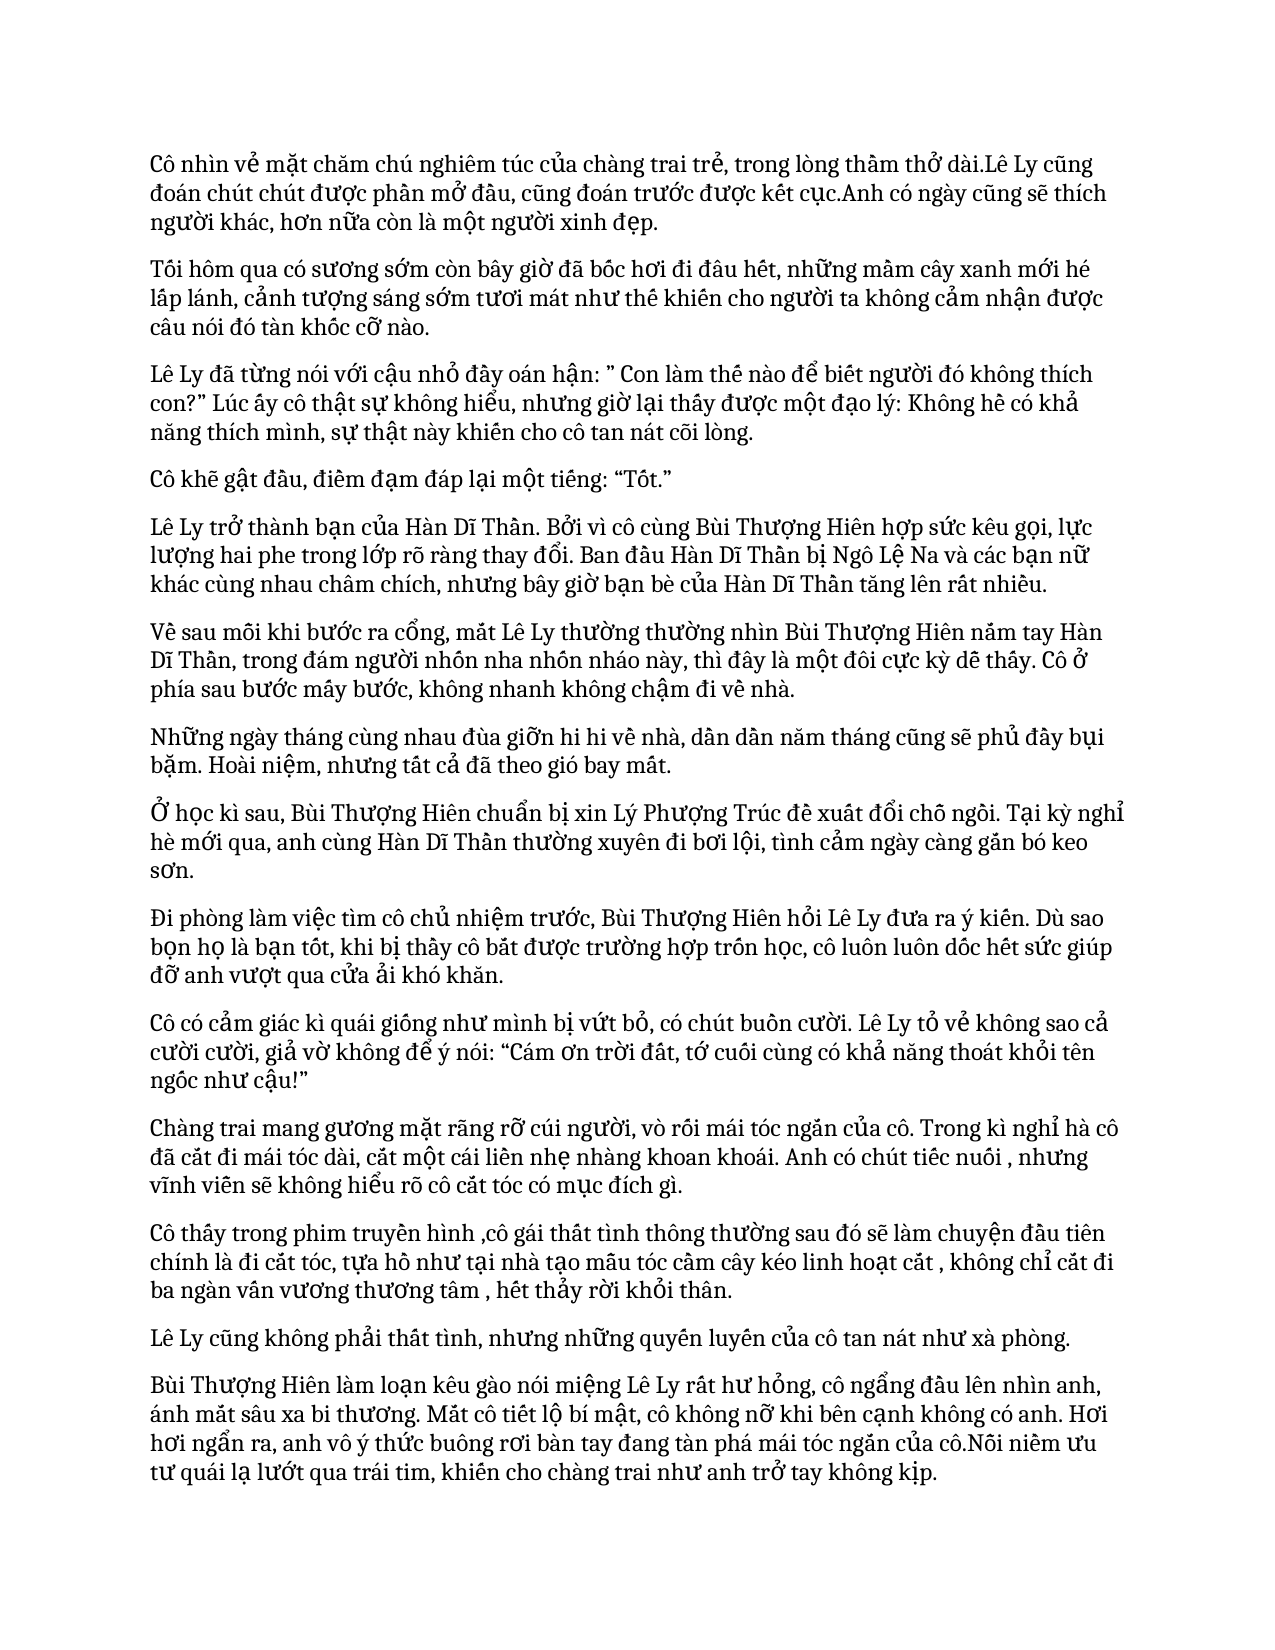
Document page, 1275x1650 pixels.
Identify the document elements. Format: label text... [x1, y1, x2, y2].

text Những ngày tháng cùng nhau đùa giỡn hi hi về nhà, dần dần năm tháng cũng sẽ phủ đầy bụi bặm. Hoài niệm, nhưng tất cả đã theo gió bay mất. [150, 722, 1125, 780]
text Ở học kì sau, Bùi Thượng Hiên chuẩn bị xin Lý Phượng Trúc đề xuất đổi chỗ ngồi. Tại kỳ nghỉ hè mới qua, anh cùng Hàn Dĩ Thần thường xuyên đi bơi lội, tình cảm ngày càng gắn bó keo sơn. [150, 799, 1125, 885]
text Đi phòng làm việc tìm cô chủ nhiệm trước, Bùi Thượng Hiên hỏi Lê Ly đưa ra ý kiến. Dù sao bọn họ là bạn tốt, khi bị thầy cô bắt được trường hợp trốn học, cô luôn luôn dốc hết sức giúp đỡ anh vượt qua cửa ải khó khăn. [150, 904, 1125, 990]
text Chàng trai mang gương mặt rãng rỡ cúi người, vò rối mái tóc ngắn của cô. Trong kì nghỉ hà cô đã cắt đi mái tóc dài, cắt một cái liền nhẹ nhàng khoan khoái. Anh có chút tiếc nuối , nhưng vĩnh viễn sẽ không hiểu rõ cô cắt tóc có mục đích gì. [150, 1114, 1125, 1200]
text Lê Ly đã từng nói với cậu nhỏ đầy oán hận: ” Con làm thế nào để biết người đó không thích con?” Lúc ấy cô thật sự không hiểu, nhưng giờ lại thấy được một đạo lý: Không hề có khả năng thích mình, sự thật này khiến cho cô tan nát cõi lòng. [150, 360, 1125, 446]
text Về sau mỗi khi bước ra cổng, mắt Lê Ly thường thường nhìn Bùi Thượng Hiên nắm tay Hàn Dĩ Thần, trong đám người nhốn nha nhốn nháo này, thì đây là một đôi cực kỳ dễ thấy. Cô ở phía sau bước mấy bước, không nhanh không chậm đi về nhà. [150, 617, 1125, 704]
text Cô thấy trong phim truyền hình ,cô gái thất tình thông thường sau đó sẽ làm chuyện đầu tiên chính là đi cắt tóc, tựa hồ như tại nhà tạo mẫu tóc cầm cây kéo linh hoạt cắt , không chỉ cắt đi ba ngàn vấn vương thương tâm , hết thảy rời khỏi thân. [150, 1219, 1125, 1305]
text Cô nhìn vẻ mặt chăm chú nghiêm túc của chàng trai trẻ, trong lòng thầm thở dài.Lê Ly cũng đoán chút chút được phần mở đầu, cũng đoán trước được kết cục.Anh có ngày cũng sẽ thích người khác, hơn nữa còn là một người xinh đẹp. [150, 150, 1125, 236]
text Tối hôm qua có sương sớm còn bây giờ đã bốc hơi đi đâu hết, những mầm cây xanh mới hé lấp lánh, cảnh tượng sáng sớm tươi mát như thế khiến cho người ta không cảm nhận được câu nói đó tàn khốc cỡ nào. [150, 255, 1125, 341]
text Lê Ly cũng không phải thất tình, nhưng những quyến luyến của cô tan nát như xà phòng. [150, 1324, 1125, 1352]
text Cô có cảm giác kì quái giống như mình bị vứt bỏ, có chút buồn cười. Lê Ly tỏ vẻ không sao cả cười cười, giả vờ không để ý nói: “Cám ơn trời đất, tớ cuối cùng có khả năng thoát khỏi tên ngốc như cậu!” [150, 1009, 1125, 1095]
text Cô khẽ gật đầu, điềm đạm đáp lại một tiếng: “Tốt.” [150, 465, 1125, 494]
text Lê Ly trở thành bạn của Hàn Dĩ Thần. Bởi vì cô cùng Bùi Thượng Hiên hợp sức kêu gọi, lực lượng hai phe trong lớp rõ ràng thay đổi. Ban đầu Hàn Dĩ Thần bị Ngô Lệ Na và các bạn nữ khác cùng nhau châm chích, nhưng bây giờ bạn bè của Hàn Dĩ Thần tăng lên rất nhiều. [150, 512, 1125, 599]
text Bùi Thượng Hiên làm loạn kêu gào nói miệng Lê Ly rất hư hỏng, cô ngẩng đầu lên nhìn anh, ánh mắt sâu xa bi thương. Mắt cô tiết lộ bí mật, cô không nỡ khi bên cạnh không có anh. Hơi hơi ngẩn ra, anh vô ý thức buông rơi bàn tay đang tàn phá mái tóc ngắn của cô.Nỗi niềm ưu tư quái lạ lướt qua trái tim, khiến cho chàng trai như anh trở tay không kịp. [150, 1371, 1125, 1486]
